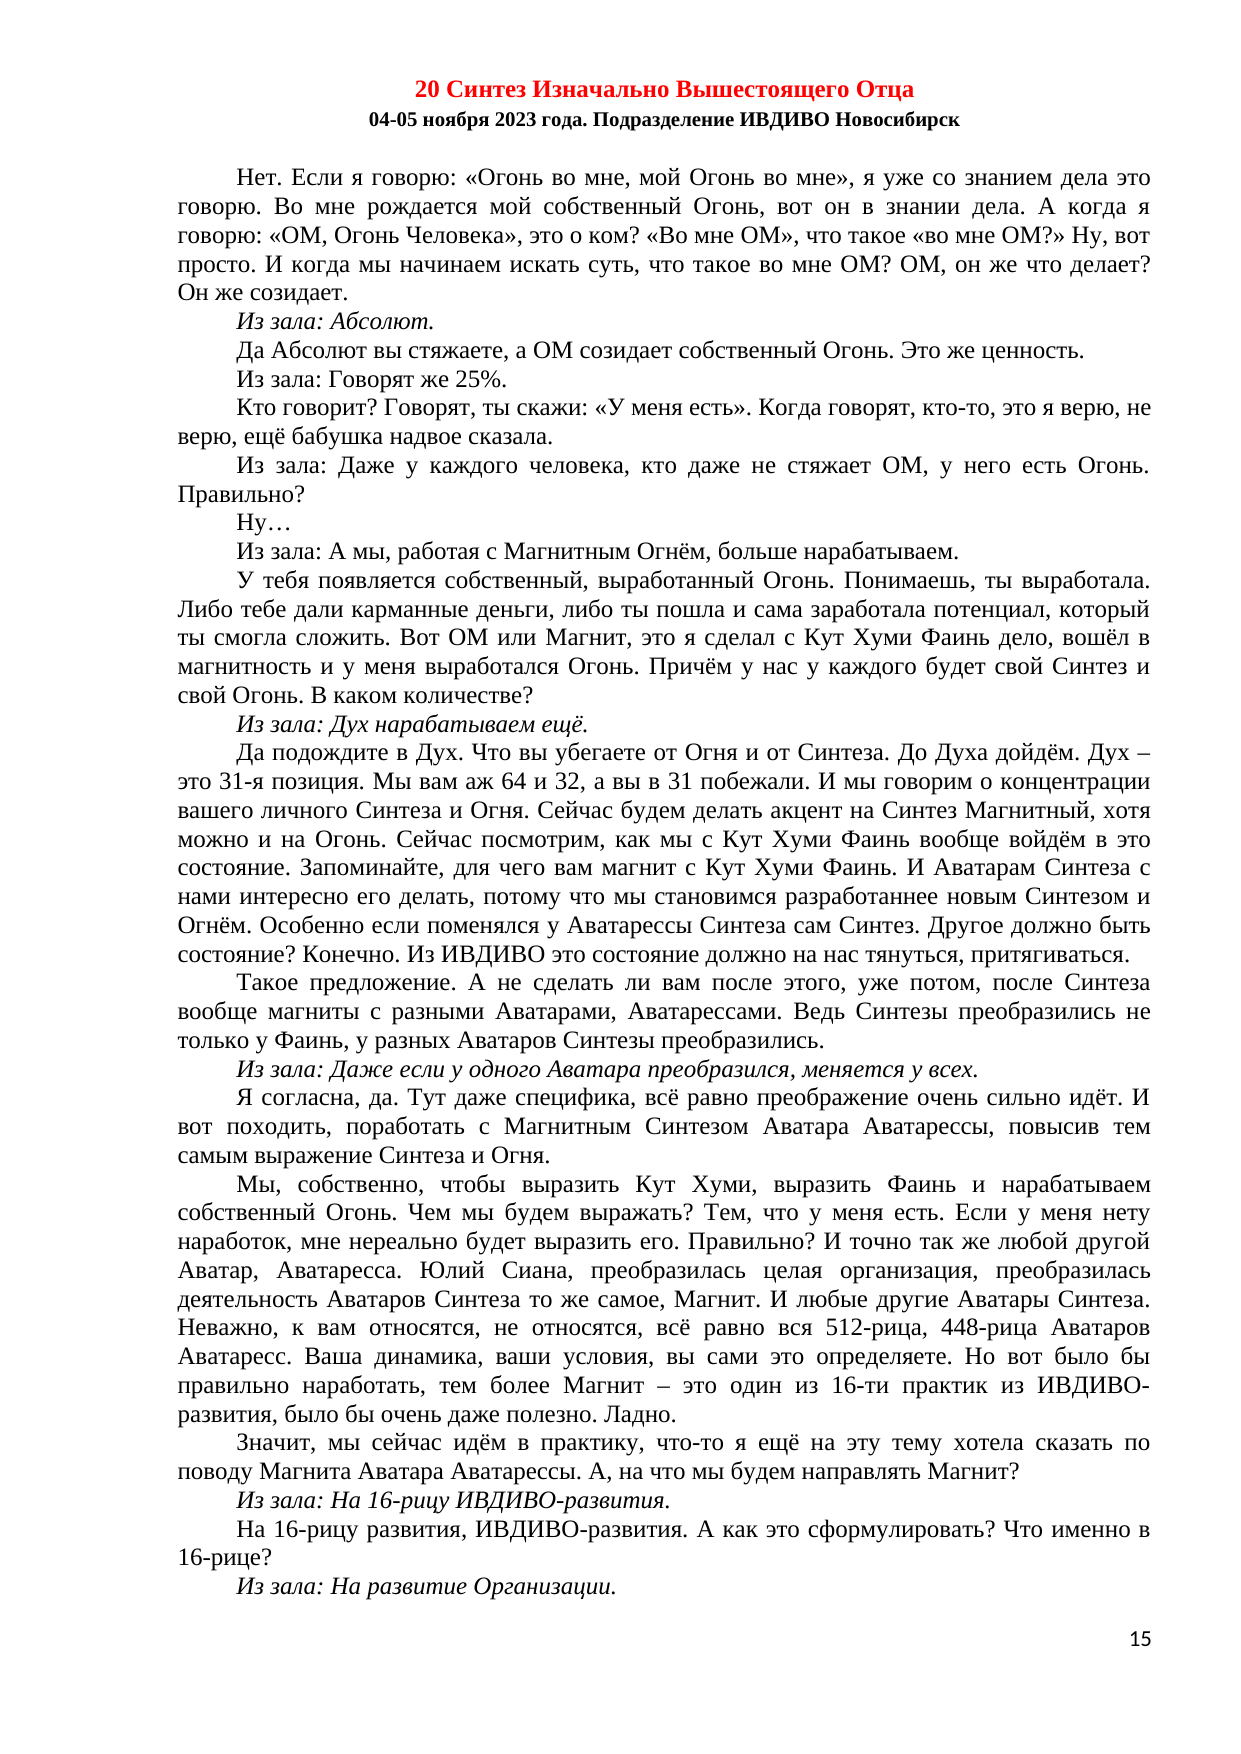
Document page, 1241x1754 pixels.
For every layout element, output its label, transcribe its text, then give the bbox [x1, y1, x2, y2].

text Из зала: Дух нарабатываем ещё. [177, 709, 1152, 737]
text На 16-рицу развития, ИВДИВО-развития. А как это сформулировать? Что именно в 16-рице? [177, 1514, 1152, 1571]
text Да Абсолют вы стяжаете, а ОМ созидает собственный Огонь. Это же ценность. [177, 335, 1152, 364]
text Я согласна, да. Тут даже специфика, всё равно преображение очень сильно идёт. И вот походить, поработать с Магнитным Синтезом Аватара Аватарессы, повысив тем самым выражение Синтеза и Огня. [177, 1082, 1152, 1169]
text Такое предложение. А не сделать ли вам после этого, уже потом, после Синтеза вообще магниты с разными Аватарами, Аватарессами. Ведь Синтезы преобразились не только у Фаинь, у разных Аватаров Синтезы преобразились. [177, 967, 1152, 1054]
text Мы, собственно, чтобы выразить Кут Хуми, выразить Фаинь и нарабатываем собственный Огонь. Чем мы будем выражать? Тем, что у меня есть. Если у меня нету наработок, мне нереально будет выразить его. Правильно? И точно так же любой другой Аватар, Аватаресса. Юлий Сиана, преобразилась целая организация, преобразилась деятельность Аватаров Синтеза то же самое, Магнит. И любые другие Аватары Синтеза. Неважно, к вам относятся, не относятся, всё равно вся 512-рица, 448-рица Аватаров Аватаресс. Ваша динамика, ваши условия, вы сами это определяете. Но вот было бы правильно наработать, тем более Магнит – это один из 16-ти практик из ИВДИВО-развития, было бы очень даже полезно. Ладно. [177, 1169, 1152, 1427]
text Нет. Если я говорю: «Огонь во мне, мой Огонь во мне», я уже со знанием дела это говорю. Во мне рождается мой собственный Огонь, вот он в знании дела. А когда я говорю: «ОМ, Огонь Человека», это о ком? «Во мне ОМ», что такое «во мне ОМ?» Ну, вот просто. И когда мы начинаем искать суть, что такое во мне ОМ? ОМ, он же что делает? Он же созидает. [177, 162, 1152, 306]
text Из зала: Даже если у одного Аватара преобразился, меняется у всех. [177, 1054, 1152, 1082]
text Из зала: На развитие Организации. [177, 1571, 1152, 1600]
text Из зала: Говорят же 25%. [177, 364, 1152, 392]
text Значит, мы сейчас идём в практику, что-то я ещё на эту тему хотела сказать по поводу Магнита Аватара Аватарессы. А, на что мы будем направлять Магнит? [177, 1427, 1152, 1485]
text Да подождите в Дух. Что вы убегаете от Огня и от Синтеза. До Духа дойдём. Дух – это 31-я позиция. Мы вам аж 64 и 32, а вы в 31 побежали. И мы говорим о концентрации вашего личного Синтеза и Огня. Сейчас будем делать акцент на Синтез Магнитный, хотя можно и на Огонь. Сейчас посмотрим, как мы с Кут Хуми Фаинь вообще войдём в это состояние. Запоминайте, для чего вам магнит с Кут Хуми Фаинь. И Аватарам Синтеза с нами интересно его делать, потому что мы становимся разработаннее новым Синтезом и Огнём. Особенно если поменялся у Аватарессы Синтеза сам Синтез. Другое должно быть состояние? Конечно. Из ИВДИВО это состояние должно на нас тянуться, притягиваться. [177, 737, 1152, 967]
text Кто говорит? Говорят, ты скажи: «У меня есть». Когда говорят, кто-то, это я верю, не верю, ещё бабушка надвое сказала. [177, 392, 1152, 450]
text Из зала: А мы, работая с Магнитным Огнём, больше нарабатываем. [177, 536, 1152, 565]
text Из зала: На 16-рицу ИВДИВО-развития. [177, 1485, 1152, 1514]
text Ну… [177, 507, 1152, 536]
text Из зала: Абсолют. [177, 306, 1152, 335]
text У тебя появляется собственный, выработанный Огонь. Понимаешь, ты выработала. Либо тебе дали карманные деньги, либо ты пошла и сама заработала потенциал, который ты смогла сложить. Вот ОМ или Магнит, это я сделал с Кут Хуми Фаинь дело, вошёл в магнитность и у меня выработался Огонь. Причём у нас у каждого будет свой Синтез и свой Огонь. В каком количестве? [177, 565, 1152, 709]
text Из зала: Даже у каждого человека, кто даже не стяжает ОМ, у него есть Огонь. Правильно? [177, 450, 1152, 507]
